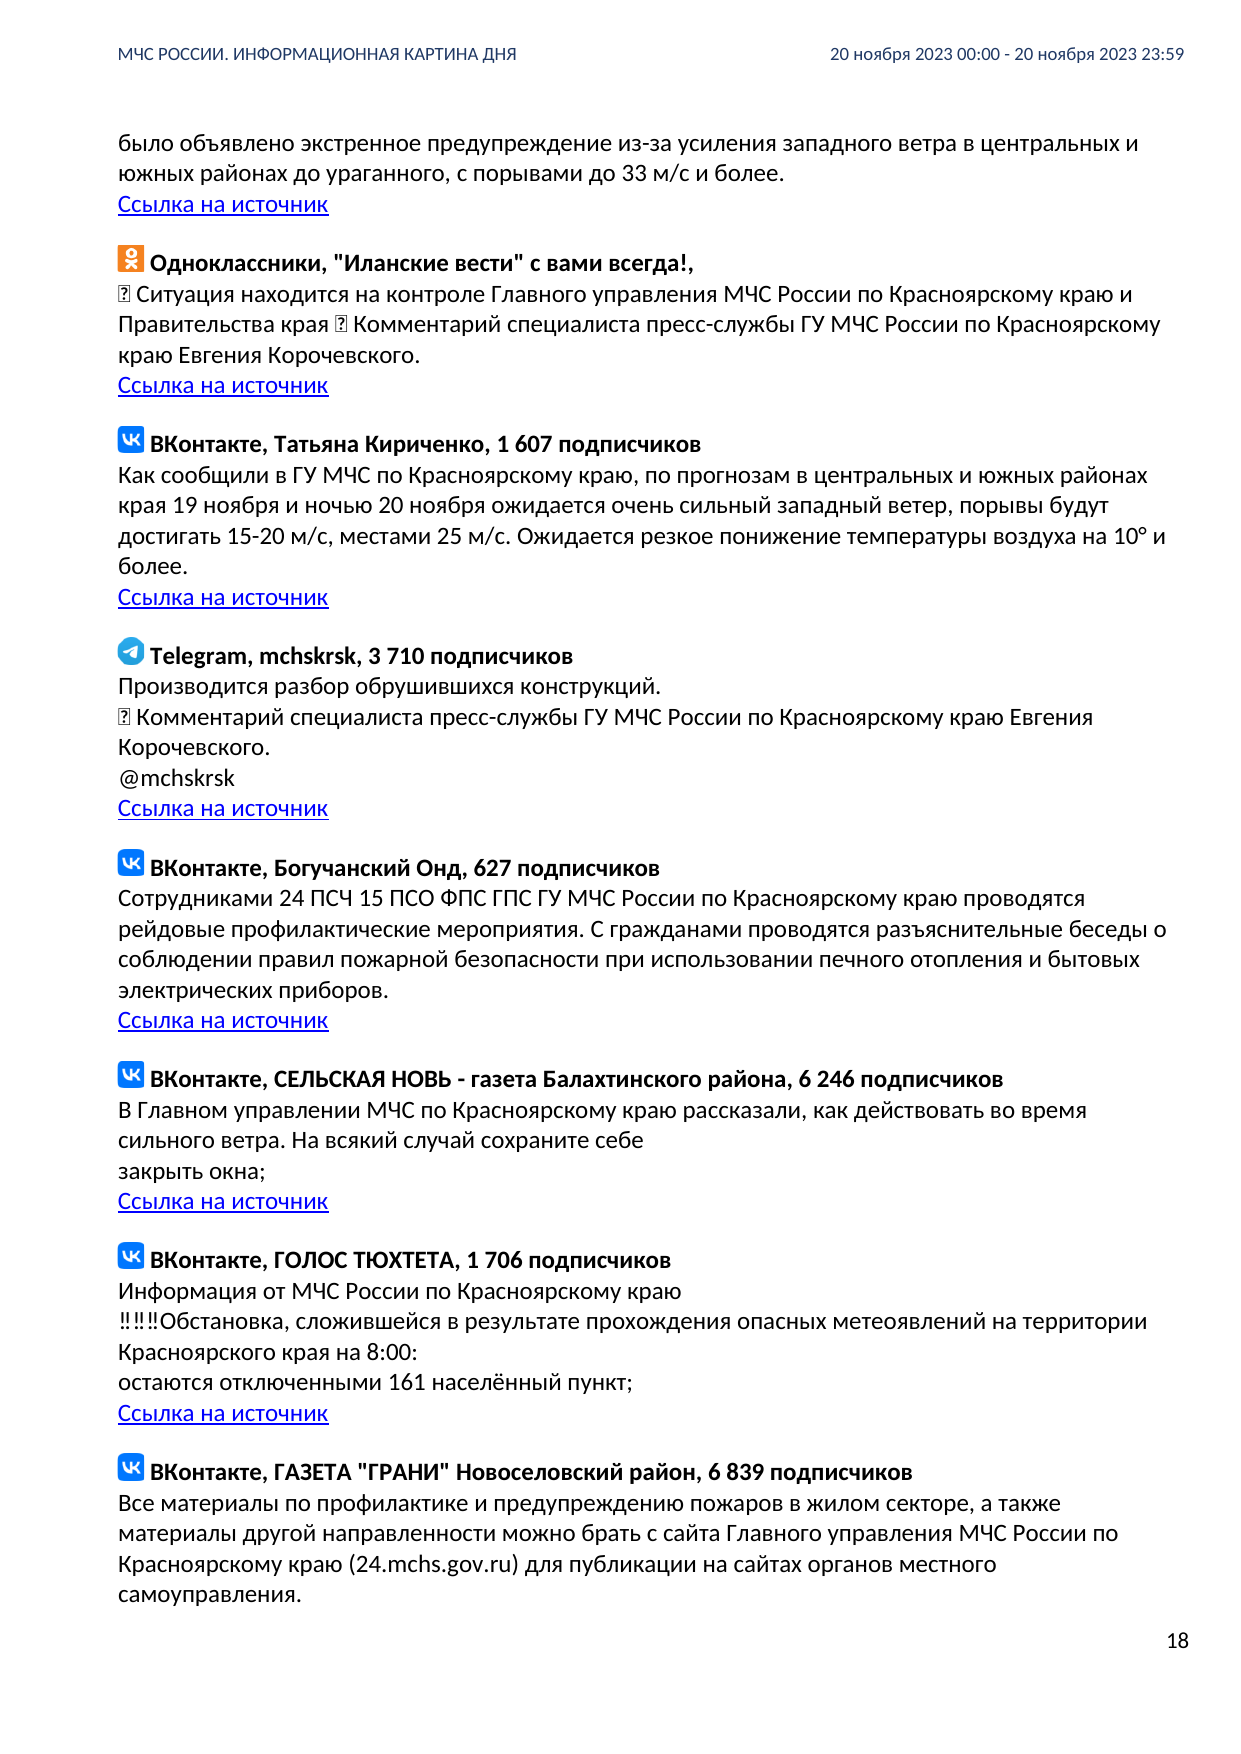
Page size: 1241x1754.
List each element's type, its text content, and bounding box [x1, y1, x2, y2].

text Telegram, mchskrsk, 3 710 подписчиков [118, 638, 1196, 671]
text ВКонтакте, СЕЛЬСКАЯ НОВЬ - газета Балахтинского района, 6 246 подписчиков [118, 1061, 1196, 1094]
text Все материалы по профилактике и предупреждению пожаров в жилом секторе, а также материалы другой направленности можно брать с сайта Главного управления МЧС России по Красноярскому краю (24.mchs.gov.ru) для публикации на сайтах органов местного самоуправления. [118, 1487, 1181, 1609]
text @mchskrsk [118, 762, 1181, 793]
text Ссылка на источник [118, 188, 1183, 219]
text Ссылка на источник [118, 793, 1183, 823]
text Ссылка на источник [118, 1397, 1183, 1428]
text ВКонтакте, ГОЛОС ТЮХТЕТА, 1 706 подписчиков [118, 1242, 1196, 1275]
text Одноклассники, "Иланские вести" с вами всегда!, [118, 245, 1196, 278]
text В Главном управлении МЧС по Красноярскому краю рассказали, как действовать во время сильного ветра. На всякий случай сохраните себе [118, 1094, 1181, 1155]
text ✅ Ситуация находится на контроле Главного управления МЧС России по Красноярскому краю и Правительства края 🎤 Комментарий специалиста пресс-службы ГУ МЧС России по Красноярскому краю Евгения Корочевского. [118, 278, 1181, 369]
text Ссылка на источник [118, 369, 1183, 400]
picture [117, 1061, 145, 1088]
text Информация от МЧС России по Красноярскому краю [118, 1275, 1181, 1306]
picture [117, 1453, 145, 1481]
text ВКонтакте, Татьяна Кириченко, 1 607 подписчиков [118, 426, 1196, 459]
text Ссылка на источник [118, 1185, 1183, 1216]
text ‼‼‼Обстановка, сложившейся в результате прохождения опасных метеоявлений на территории Красноярского края на 8:00: [118, 1306, 1181, 1367]
text остаются отключенными 161 населённый пункт; [118, 1367, 1181, 1397]
text Ссылка на источник [118, 581, 1183, 611]
picture [117, 637, 145, 665]
picture [117, 1242, 145, 1269]
text ВКонтакте, ГАЗЕТА "ГРАНИ" Новоселовский район, 6 839 подписчиков [118, 1454, 1196, 1487]
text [118, 127, 1181, 188]
text 🎤 Комментарий специалиста пресс-службы ГУ МЧС России по Красноярскому краю Евгения Корочевского. [118, 701, 1181, 762]
picture [117, 426, 145, 453]
text Производится разбор обрушившихся конструкций. [118, 671, 1181, 701]
text закрыть окна; [118, 1155, 1181, 1185]
text Как сообщили в ГУ МЧС по Красноярскому краю, по прогнозам в центральных и южных районах края 19 ноября и ночью 20 ноября ожидается очень сильный западный ветер, порывы будут достигать 15-20 м/с, местами 25 м/с. Ожидается резкое понижение температуры воздуха на 10° и более. [118, 459, 1181, 581]
text ВКонтакте, Богучанский Онд, 627 подписчиков [118, 849, 1196, 882]
text Ссылка на источник [118, 1004, 1183, 1035]
picture [117, 849, 145, 876]
picture [117, 245, 145, 272]
text Сотрудниками 24 ПСЧ 15 ПСО ФПС ГПС ГУ МЧС России по Красноярскому краю проводятся рейдовые профилактические мероприятия. С гражданами проводятся разъяснительные беседы о соблюдении правил пожарной безопасности при использовании печного отопления и бытовых электрических приборов. [118, 882, 1181, 1004]
